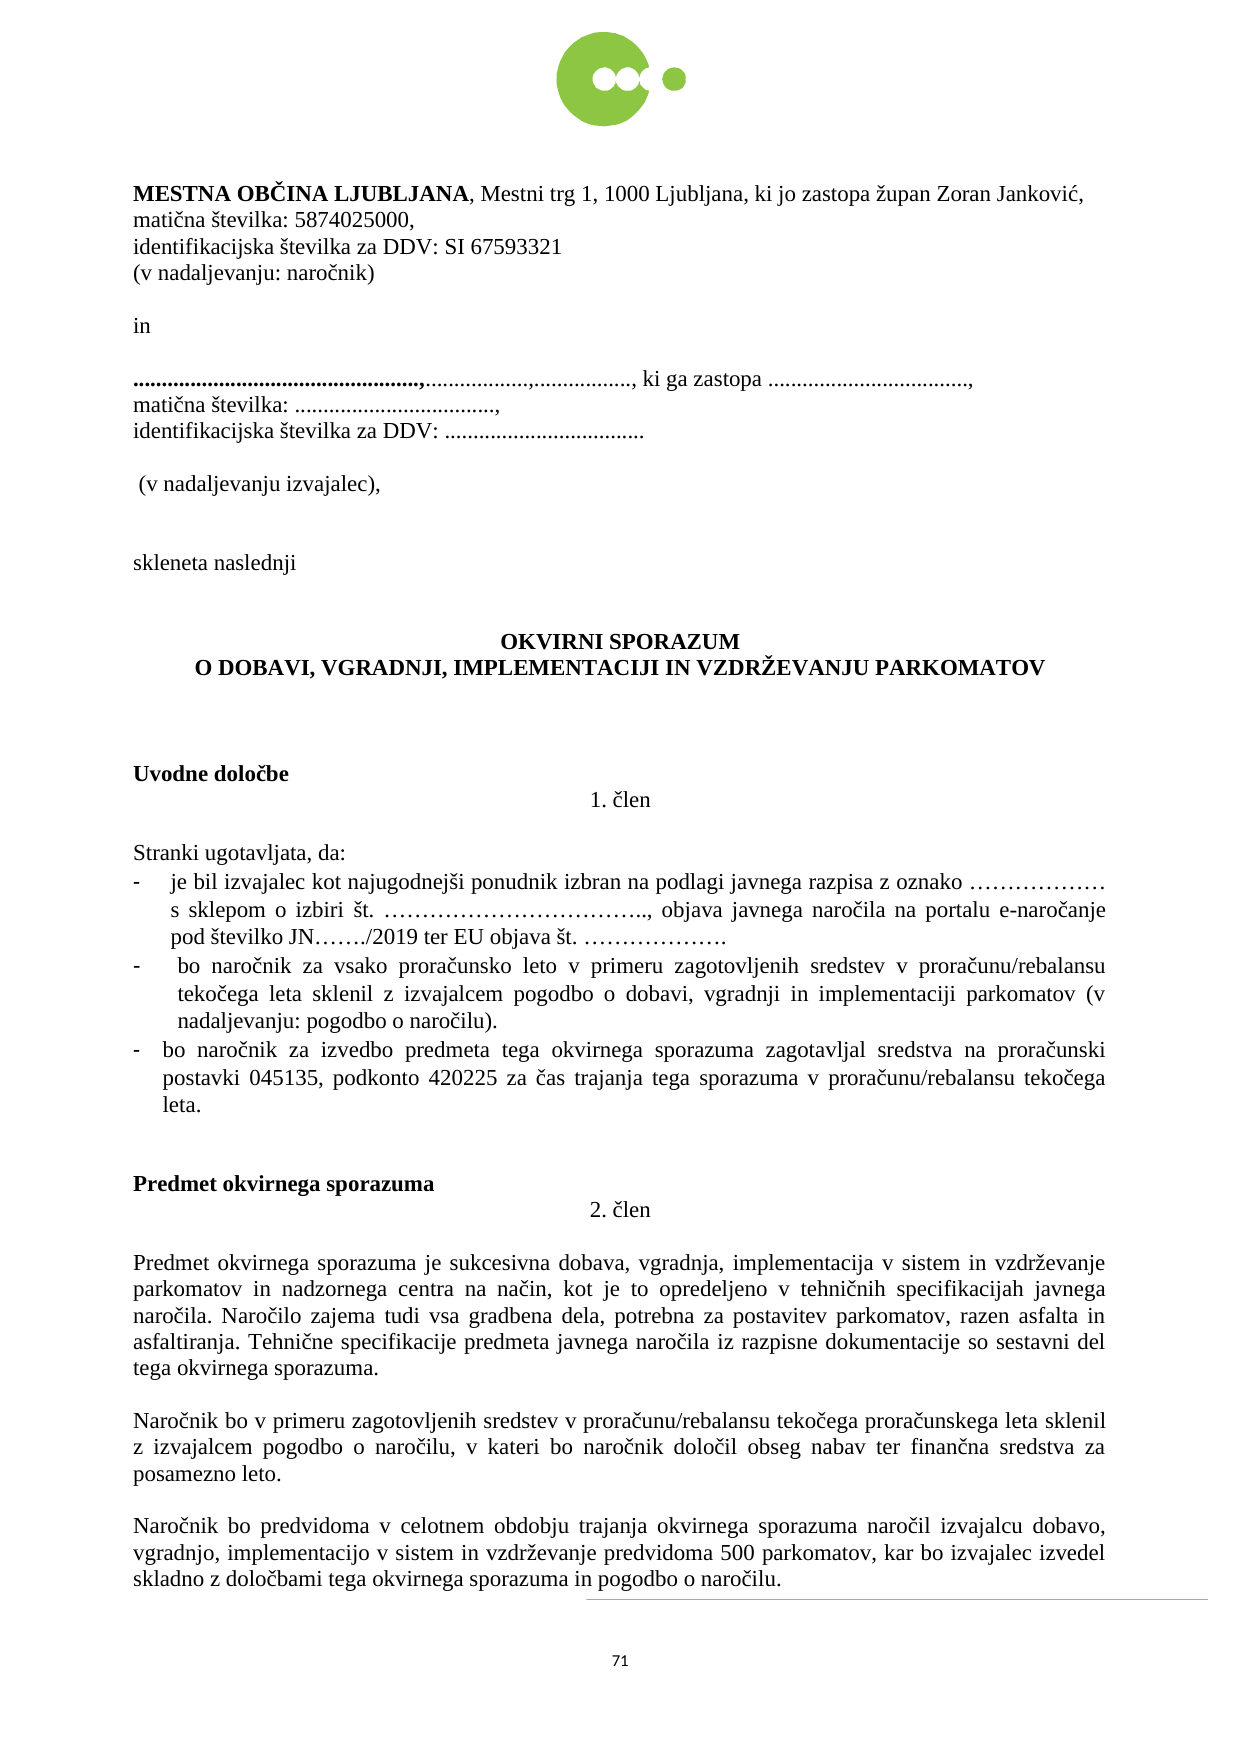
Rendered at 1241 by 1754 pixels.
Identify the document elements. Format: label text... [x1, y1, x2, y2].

text identifikacijska številka za DDV: ................................... [133, 417, 1107, 444]
text ..................................................,..................,................., ki ga zastopa ..................................., [133, 364, 1107, 391]
text in [133, 312, 1107, 338]
text matična številka: ..................................., [133, 391, 1107, 417]
list bo naročnik za izvedbo predmeta tega okvirnega sporazuma zagotavljal sredstva na proračunski postavki 045135, podkonto 420225 za čas trajanja tega sporazuma v proračunu/rebalansu tekočega leta. [133, 1033, 1107, 1117]
text Predmet okvirnega sporazuma je sukcesivna dobava, vgradnja, implementacija v sistem in vzdrževanje parkomatov in nadzornega centra na način, kot je to opredeljeno v tehničnih specifikacijah javnega naročila. Naročilo zajema tudi vsa gradbena dela, potrebna za postavitev parkomatov, razen asfalta in asfaltiranja. Tehnične specifikacije predmeta javnega naročila iz razpisne dokumentacije so sestavni del tega okvirnega sporazuma. [133, 1249, 1107, 1381]
text 1. člen [133, 786, 1107, 813]
text (v nadaljevanju: naročnik) [133, 259, 1107, 286]
text Predmet okvirnega sporazuma [133, 1170, 1107, 1196]
text MESTNA OBČINA LJUBLJANA, Mestni trg 1, 1000 Ljubljana, ki jo zastopa župan Zoran Janković, [133, 180, 1107, 206]
text identifikacijska številka za DDV: SI 67593321 [133, 233, 1107, 259]
list je bil izvajalec kot najugodnejši ponudnik izbran na podlagi javnega razpisa z oznako ……………… s sklepom o izbiri št. …………………………….., objava javnega naročila na portalu e-naročanje pod številko JN……./2019 ter EU objava št. ………………. [133, 865, 1107, 949]
text Naročnik bo v primeru zagotovljenih sredstev v proračunu/rebalansu tekočega proračunskega leta sklenil z izvajalcem pogodbo o naročilu, v kateri bo naročnik določil obseg nabav ter finančna sredstva za posamezno leto. [133, 1407, 1107, 1486]
text OKVIRNI SPORAZUM [133, 628, 1107, 654]
text matična številka: 5874025000, [133, 206, 1107, 233]
list Stranki ugotavljata, da: [133, 839, 1107, 865]
text Uvodne določbe [133, 760, 1107, 786]
text (v nadaljevanju izvajalec), [133, 470, 1107, 496]
text O DOBAVI, VGRADNJI, IMPLEMENTACIJI IN VZDRŽEVANJU PARKOMATOV [133, 654, 1107, 681]
text 2. člen [133, 1196, 1107, 1223]
list bo naročnik za vsako proračunsko leto v primeru zagotovljenih sredstev v proračunu/rebalansu tekočega leta sklenil z izvajalcem pogodbo o dobavi, vgradnji in implementaciji parkomatov (v nadaljevanju: pogodbo o naročilu). [133, 949, 1107, 1033]
text Naročnik bo predvidoma v celotnem obdobju trajanja okvirnega sporazuma naročil izvajalcu dobavo, vgradnjo, implementacijo v sistem in vzdrževanje predvidoma 500 parkomatov, kar bo izvajalec izvedel skladno z določbami tega okvirnega sporazuma in pogodbo o naročilu. [133, 1512, 1107, 1592]
text skleneta naslednji [133, 549, 1107, 575]
